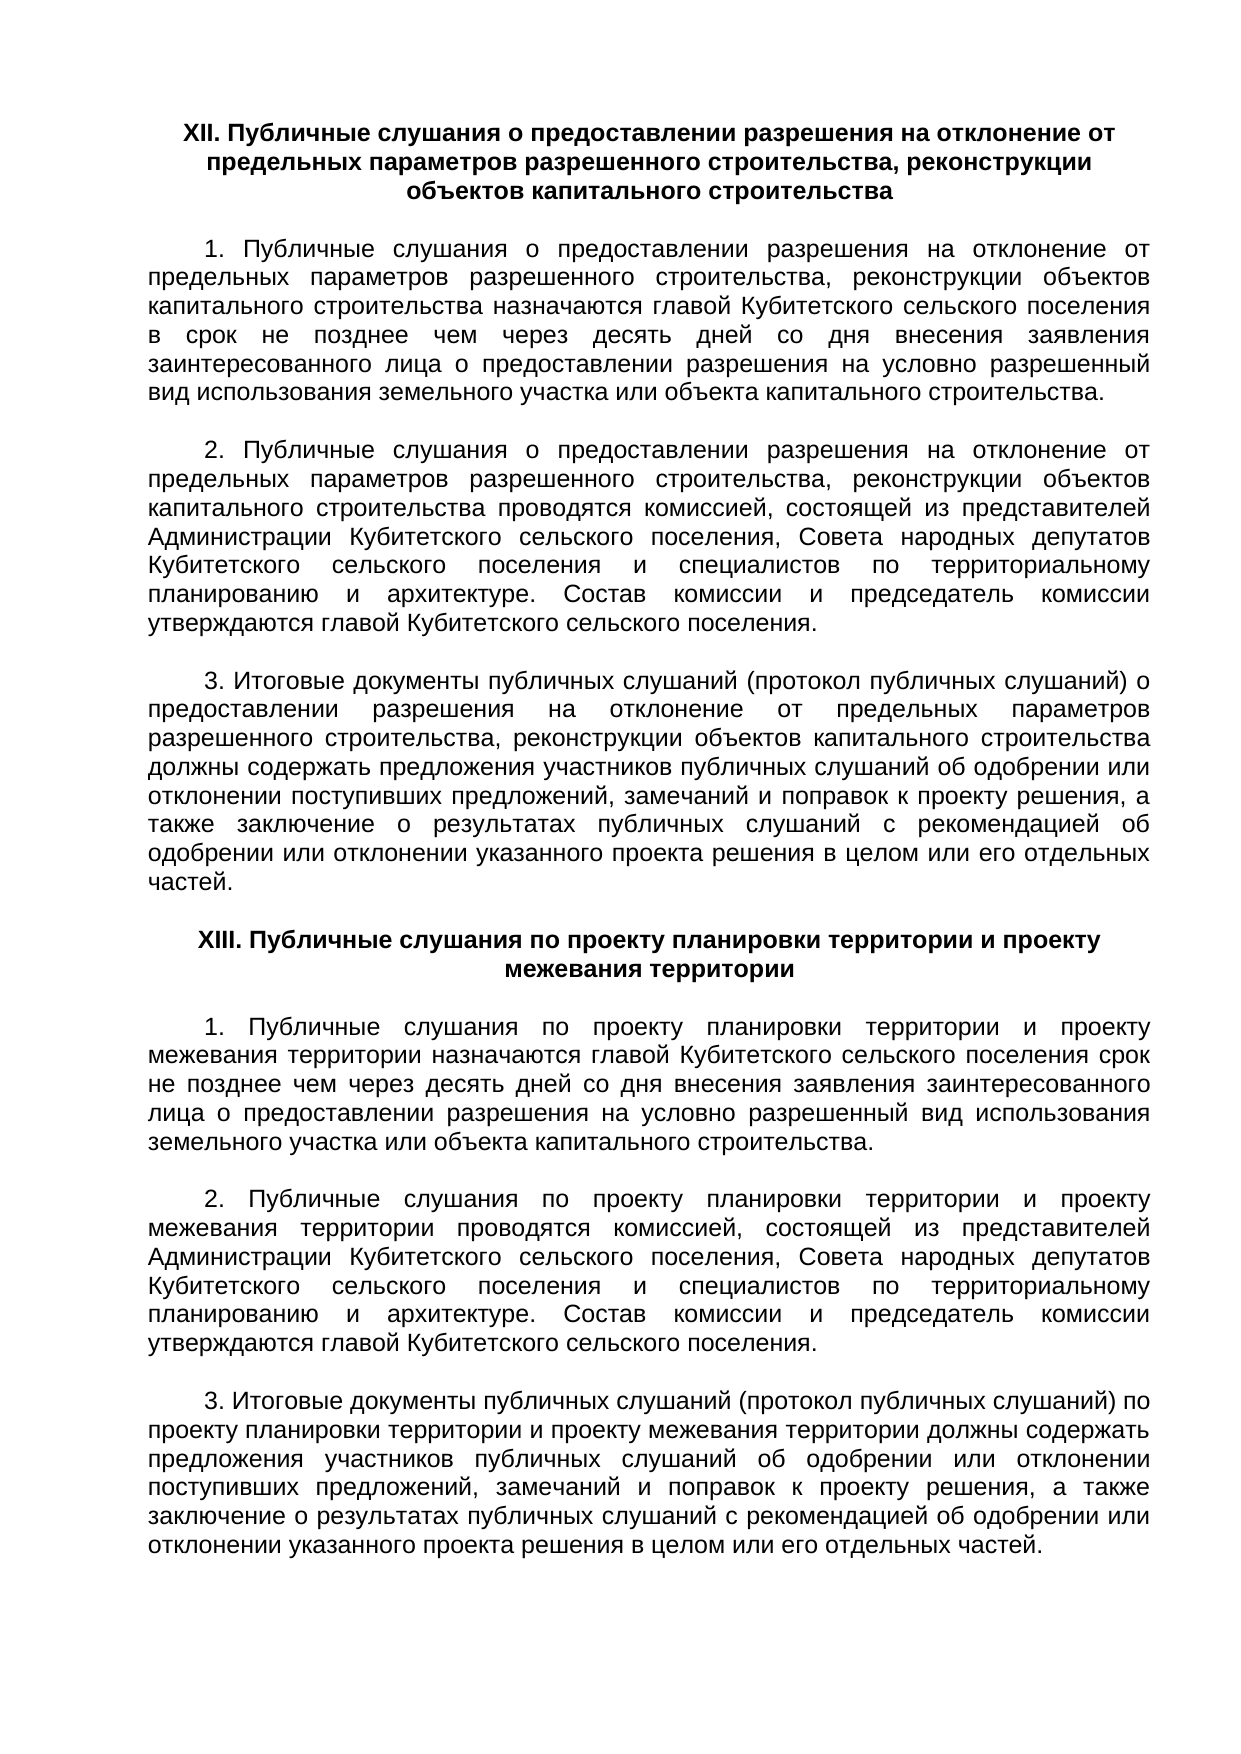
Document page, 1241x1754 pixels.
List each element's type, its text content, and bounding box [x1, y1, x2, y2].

text 1. Публичные слушания по проекту планировки территории и проекту межевания территории назначаются главой Кубитетского сельского поселения срок не позднее чем через десять дней со дня внесения заявления заинтересованного лица о предоставлении разрешения на условно разрешенный вид использования земельного участка или объекта капитального строительства. [148, 1011, 1152, 1155]
text XIII. Публичные слушания по проекту планировки территории и проекту межевания территории [148, 925, 1152, 982]
text 2. Публичные слушания о предоставлении разрешения на отклонение от предельных параметров разрешенного строительства, реконструкции объектов капитального строительства проводятся комиссией, состоящей из представителей Администрации Кубитетского сельского поселения, Совета народных депутатов Кубитетского сельского поселения и специалистов по территориальному планированию и архитектуре. Состав комиссии и председатель комиссии утверждаются главой Кубитетского сельского поселения. [148, 435, 1152, 636]
text 3. Итоговые документы публичных слушаний (протокол публичных слушаний) по проекту планировки территории и проекту межевания территории должны содержать предложения участников публичных слушаний об одобрении или отклонении поступивших предложений, замечаний и поправок к проекту решения, а также заключение о результатах публичных слушаний с рекомендацией об одобрении или отклонении указанного проекта решения в целом или его отдельных частей. [148, 1386, 1152, 1558]
text 2. Публичные слушания по проекту планировки территории и проекту межевания территории проводятся комиссией, состоящей из представителей Администрации Кубитетского сельского поселения, Совета народных депутатов Кубитетского сельского поселения и специалистов по территориальному планированию и архитектуре. Состав комиссии и председатель комиссии утверждаются главой Кубитетского сельского поселения. [148, 1184, 1152, 1357]
text 1. Публичные слушания о предоставлении разрешения на отклонение от предельных параметров разрешенного строительства, реконструкции объектов капитального строительства назначаются главой Кубитетского сельского поселения в срок не позднее чем через десять дней со дня внесения заявления заинтересованного лица о предоставлении разрешения на условно разрешенный вид использования земельного участка или объекта капитального строительства. [148, 233, 1152, 406]
text 3. Итоговые документы публичных слушаний (протокол публичных слушаний) о предоставлении разрешения на отклонение от предельных параметров разрешенного строительства, реконструкции объектов капитального строительства должны содержать предложения участников публичных слушаний об одобрении или отклонении поступивших предложений, замечаний и поправок к проекту решения, а также заключение о результатах публичных слушаний с рекомендацией об одобрении или отклонении указанного проекта решения в целом или его отдельных частей. [148, 666, 1152, 896]
text XII. Публичные слушания о предоставлении разрешения на отклонение от предельных параметров разрешенного строительства, реконструкции объектов капитального строительства [148, 118, 1152, 204]
